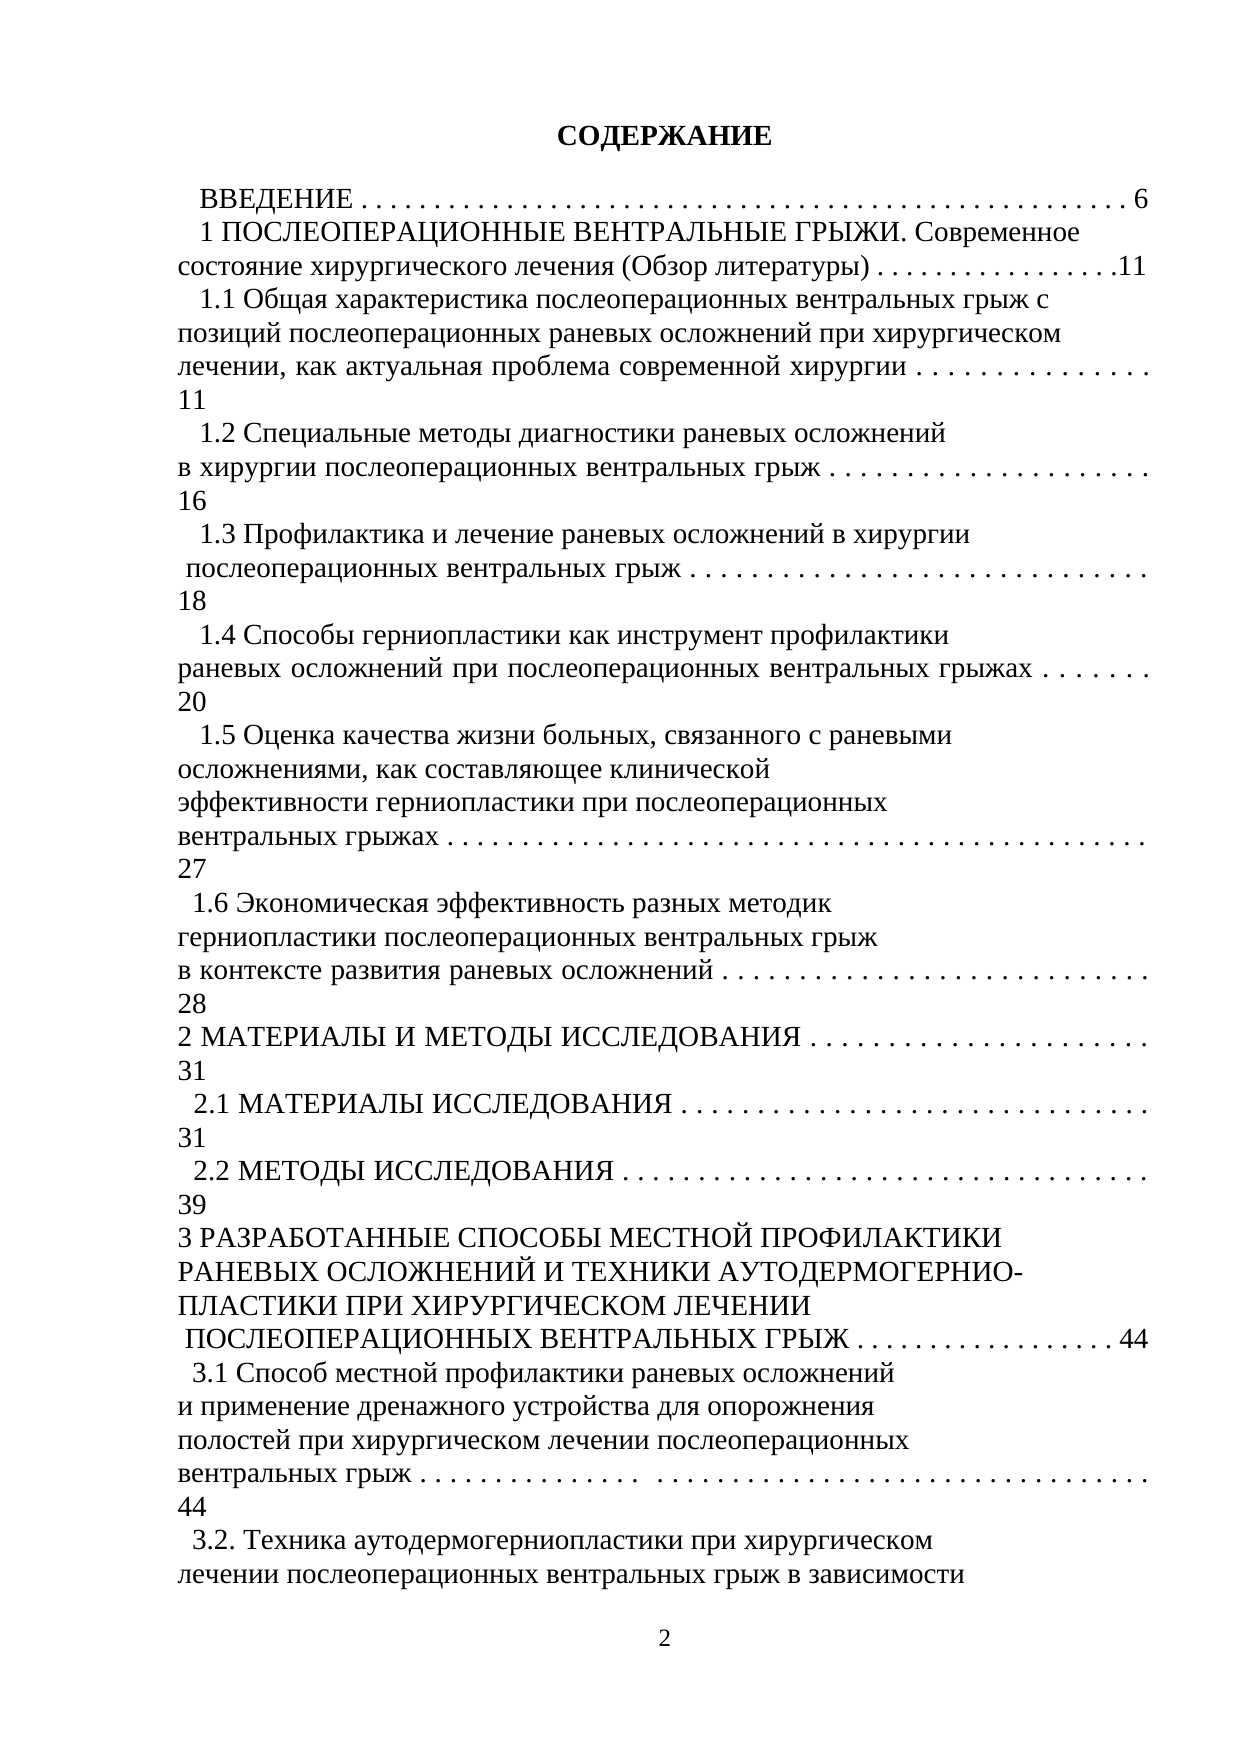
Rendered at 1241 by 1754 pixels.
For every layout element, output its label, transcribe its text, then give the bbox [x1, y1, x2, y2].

text герниопластики послеоперационных вентральных грыж [177, 919, 1152, 952]
text в хирургии послеоперационных вентральных грыж . . . . . . . . . . . . . . . . . . . . . 16 [177, 449, 1152, 516]
text 1 ПОСЛЕОПЕРАЦИОННЫЕ ВЕНТРАЛЬНЫЕ ГРЫЖИ. Современное состояние хирургического лечения (Обзор литературы) . . . . . . . . . . . . . . . . .11 [177, 214, 1152, 281]
text и применение дренажного устройства для опорожнения [177, 1388, 1152, 1422]
text СОДЕРЖАНИЕ [177, 118, 1152, 152]
text ВВЕДЕНИЕ . . . . . . . . . . . . . . . . . . . . . . . . . . . . . . . . . . . . . . . . . . . . . . . . . . . . . 6 [177, 181, 1152, 214]
text 1.2 Специальные методы диагностики раневых осложнений [177, 416, 1152, 449]
text 2 МАТЕРИАЛЫ И МЕТОДЫ ИССЛЕДОВАНИЯ . . . . . . . . . . . . . . . . . . . . . . 31 [177, 1019, 1152, 1086]
text лечении послеоперационных вентральных грыж в зависимости [177, 1556, 1152, 1589]
text 3.1 Способ местной профилактики раневых осложнений [177, 1355, 1152, 1388]
text осложнениями, как составляющее клинической [177, 751, 1152, 784]
text 1.5 Оценка качества жизни больных, связанного с раневыми [177, 717, 1152, 751]
text 1.3 Профилактика и лечение раневых осложнений в хирургии [177, 516, 1152, 550]
text 3 РАЗРАБОТАННЫЕ СПОСОБЫ МЕСТНОЙ ПРОФИЛАКТИКИ [177, 1221, 1152, 1254]
text 2.1 МАТЕРИАЛЫ ИССЛЕДОВАНИЯ . . . . . . . . . . . . . . . . . . . . . . . . . . . . . . . 31 [177, 1086, 1152, 1153]
text ПОСЛЕОПЕРАЦИОННЫХ ВЕНТРАЛЬНЫХ ГРЫЖ . . . . . . . . . . . . . . . . . . 44 [177, 1321, 1152, 1355]
text раневых осложнений при послеоперационных вентральных грыжах . . . . . . . 20 [177, 650, 1152, 717]
text 3.2. Техника аутодермогерниопластики при хирургическом [177, 1522, 1152, 1556]
text лечении, как актуальная проблема современной хирургии . . . . . . . . . . . . . . . 11 [177, 348, 1152, 416]
text ПЛАСТИКИ ПРИ ХИРУРГИЧЕСКОМ ЛЕЧЕНИИ [177, 1288, 1152, 1321]
text полостей при хирургическом лечении послеоперационных [177, 1422, 1152, 1455]
text 1.6 Экономическая эффективность разных методик [177, 885, 1152, 919]
text 2.2 МЕТОДЫ ИССЛЕДОВАНИЯ . . . . . . . . . . . . . . . . . . . . . . . . . . . . . . . . . . . 39 [177, 1153, 1152, 1221]
text позиций послеоперационных раневых осложнений при хирургическом [177, 315, 1152, 348]
text 1.1 Общая характеристика послеоперационных вентральных грыж с [177, 281, 1152, 315]
text в контексте развития раневых осложнений . . . . . . . . . . . . . . . . . . . . . . . . . . . . 28 [177, 952, 1152, 1019]
text послеоперационных вентральных грыж . . . . . . . . . . . . . . . . . . . . . . . . . . . . . . 18 [177, 550, 1152, 617]
text вентральных грыжах . . . . . . . . . . . . . . . . . . . . . . . . . . . . . . . . . . . . . . . . . . . . . . . 27 [177, 818, 1152, 885]
text РАНЕВЫХ ОСЛОЖНЕНИЙ И ТЕХНИКИ АУТОДЕРМОГЕРНИО- [177, 1254, 1152, 1288]
text 1.4 Способы герниопластики как инструмент профилактики [177, 617, 1152, 650]
text эффективности герниопластики при послеоперационных [177, 784, 1152, 818]
text вентральных грыж . . . . . . . . . . . . . . . . . . . . . . . . . . . . . . . . . . . . . . . . . . . . . . . . 44 [177, 1455, 1152, 1522]
